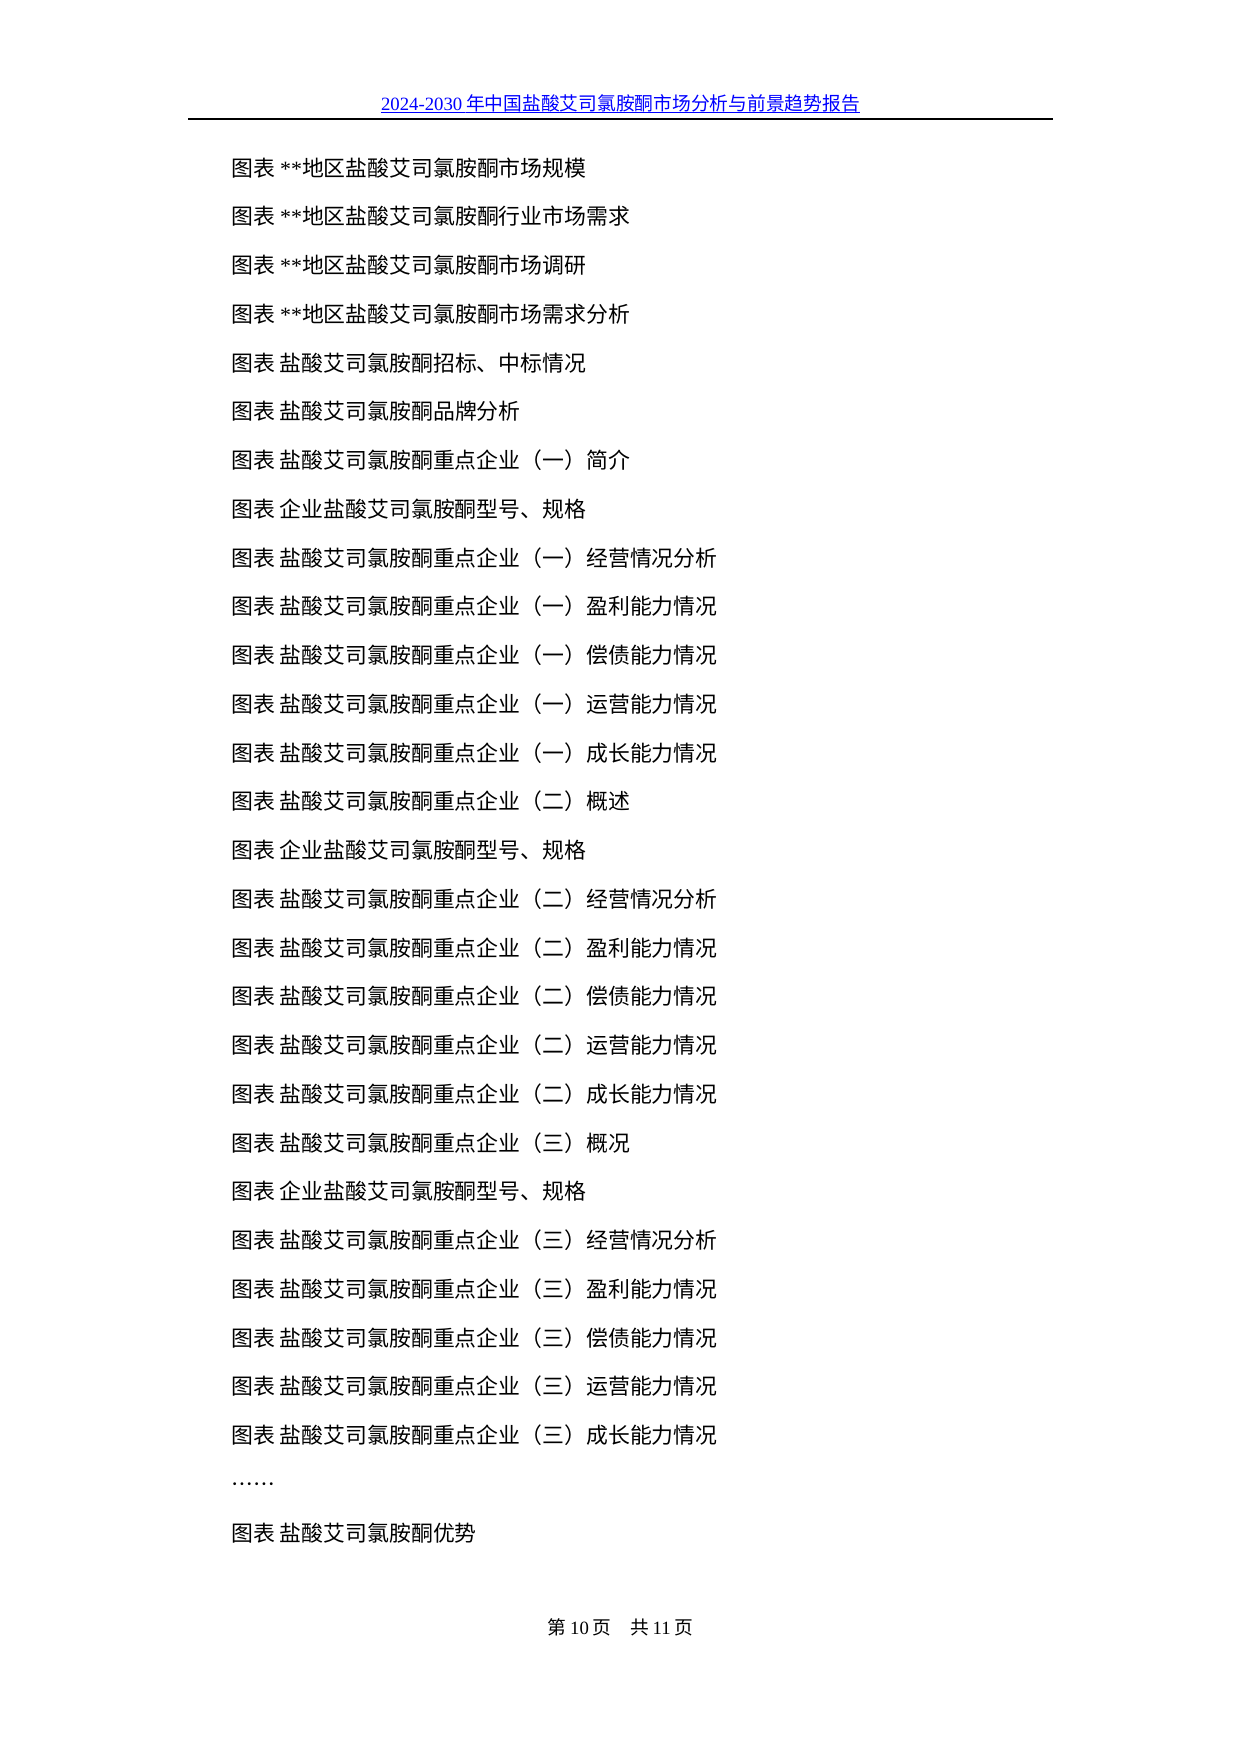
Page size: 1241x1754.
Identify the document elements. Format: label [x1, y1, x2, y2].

text [187, 150, 1053, 1548]
